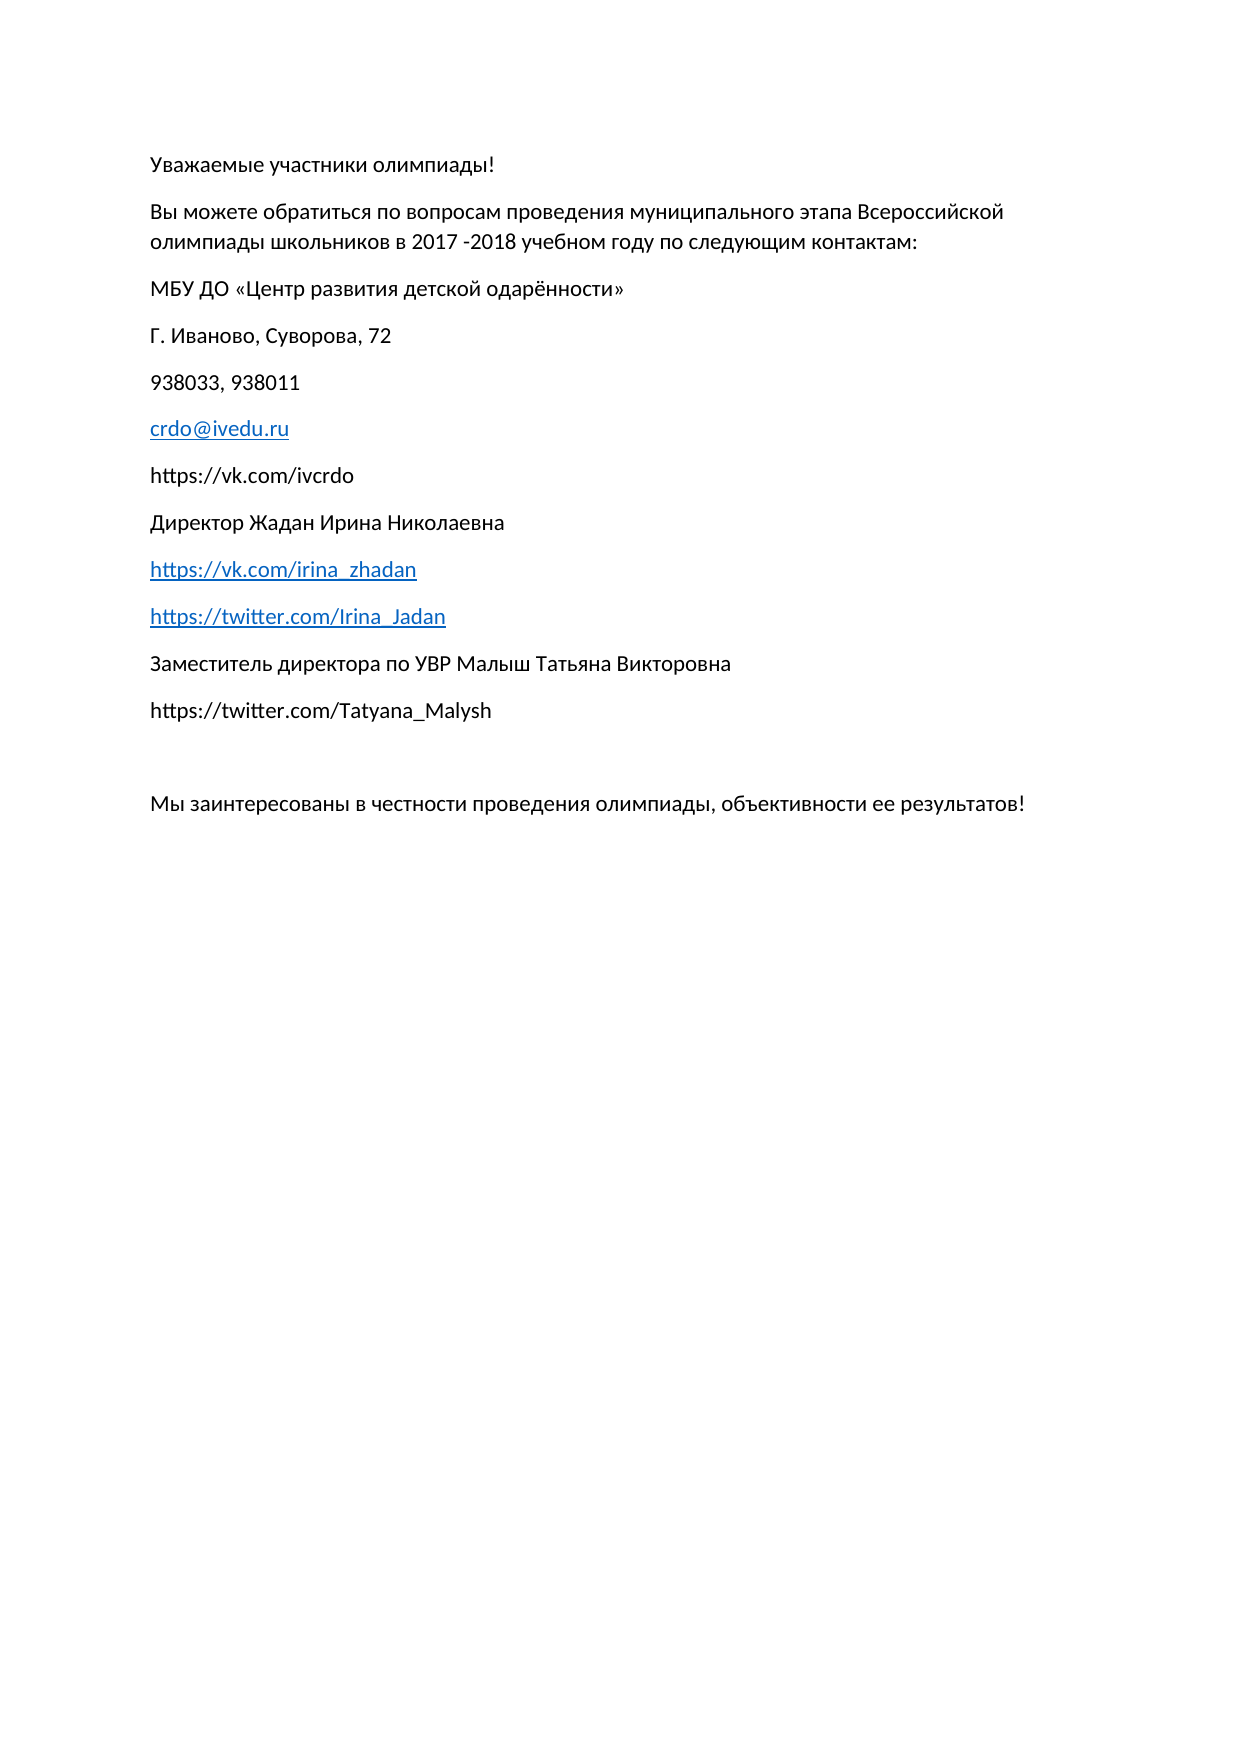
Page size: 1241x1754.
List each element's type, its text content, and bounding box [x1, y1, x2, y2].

text 938033, 938011 [150, 368, 1090, 396]
text Вы можете обратиться по вопросам проведения муниципального этапа Всероссийской олимпиады школьников в 2017 -2018 учебном году по следующим контактам: [150, 197, 1090, 255]
text crdo@ivedu.ru [150, 414, 1090, 443]
text https://vk.com/ivcrdo [150, 461, 1090, 489]
text Мы заинтересованы в честности проведения олимпиады, объективности ее результатов! [150, 789, 1090, 818]
text Директор Жадан Ирина Николаевна [150, 508, 1090, 536]
text Уважаемые участники олимпиады! [150, 150, 1090, 178]
text Заместитель директора по УВР Малыш Татьяна Викторовна [150, 649, 1090, 677]
text https://vk.com/irina_zhadan [150, 555, 1090, 583]
text https://twitter.com/Tatyana_Malysh [150, 696, 1090, 724]
text https://twitter.com/Irina_Jadan [150, 602, 1090, 630]
text МБУ ДО «Центр развития детской одарённости» [150, 274, 1090, 302]
text Г. Иваново, Суворова, 72 [150, 321, 1090, 349]
